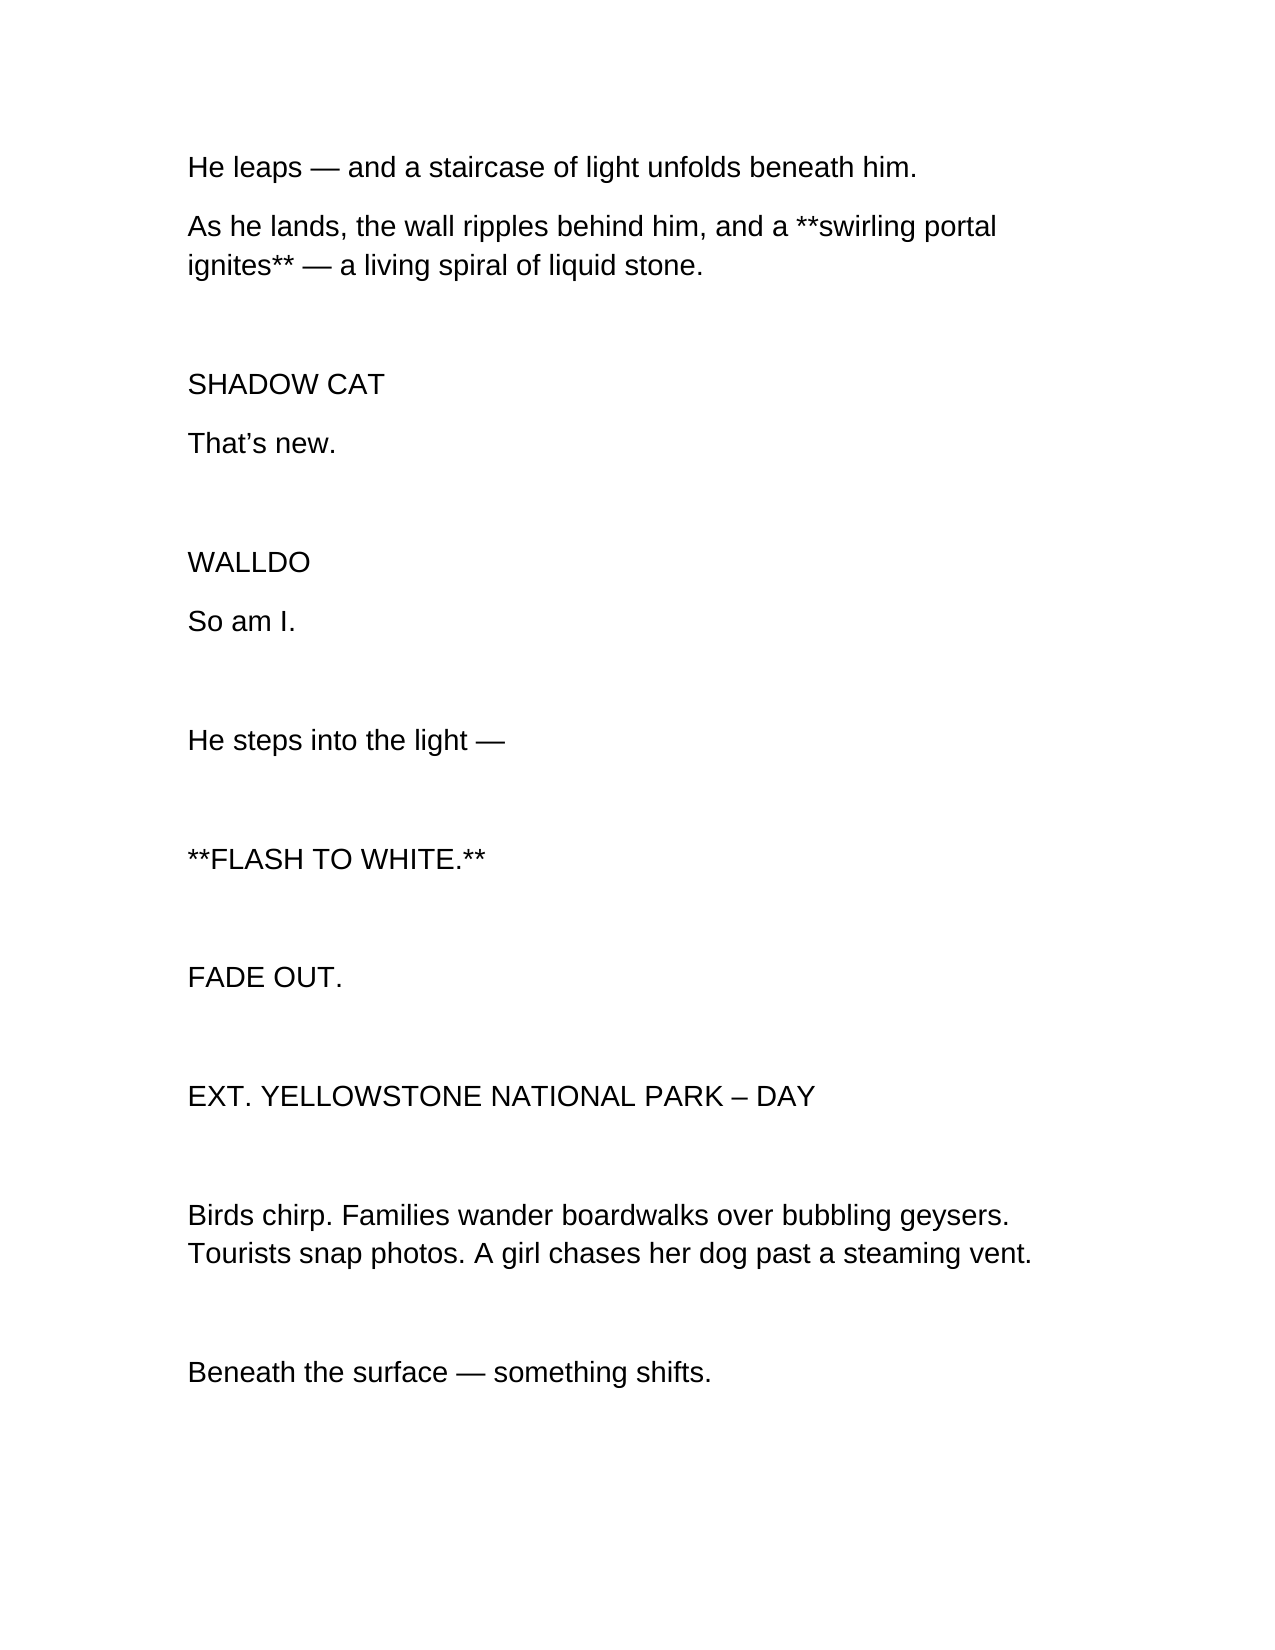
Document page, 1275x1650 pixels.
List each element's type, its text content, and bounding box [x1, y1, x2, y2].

text **FLASH TO WHITE.** [187, 842, 1087, 875]
text SHADOW CAT [187, 367, 1087, 400]
text EXT. YELLOWSTONE NATIONAL PARK – DAY [187, 1079, 1087, 1113]
text He leaps — and a staircase of light unfolds beneath him. [187, 150, 1087, 183]
text WALLDO [187, 545, 1087, 578]
text Birds chirp. Families wander boardwalks over bubbling geysers. Tourists snap photos. A girl chases her dog past a steaming vent. [187, 1198, 1087, 1270]
text Beneath the surface — something shifts. [187, 1355, 1087, 1389]
text FADE OUT. [187, 960, 1087, 994]
text So am I. [187, 604, 1087, 638]
text As he lands, the wall ripples behind him, and a **swirling portal ignites** — a living spiral of liquid stone. [187, 209, 1087, 281]
text He steps into the light — [187, 723, 1087, 756]
text That’s new. [187, 426, 1087, 459]
